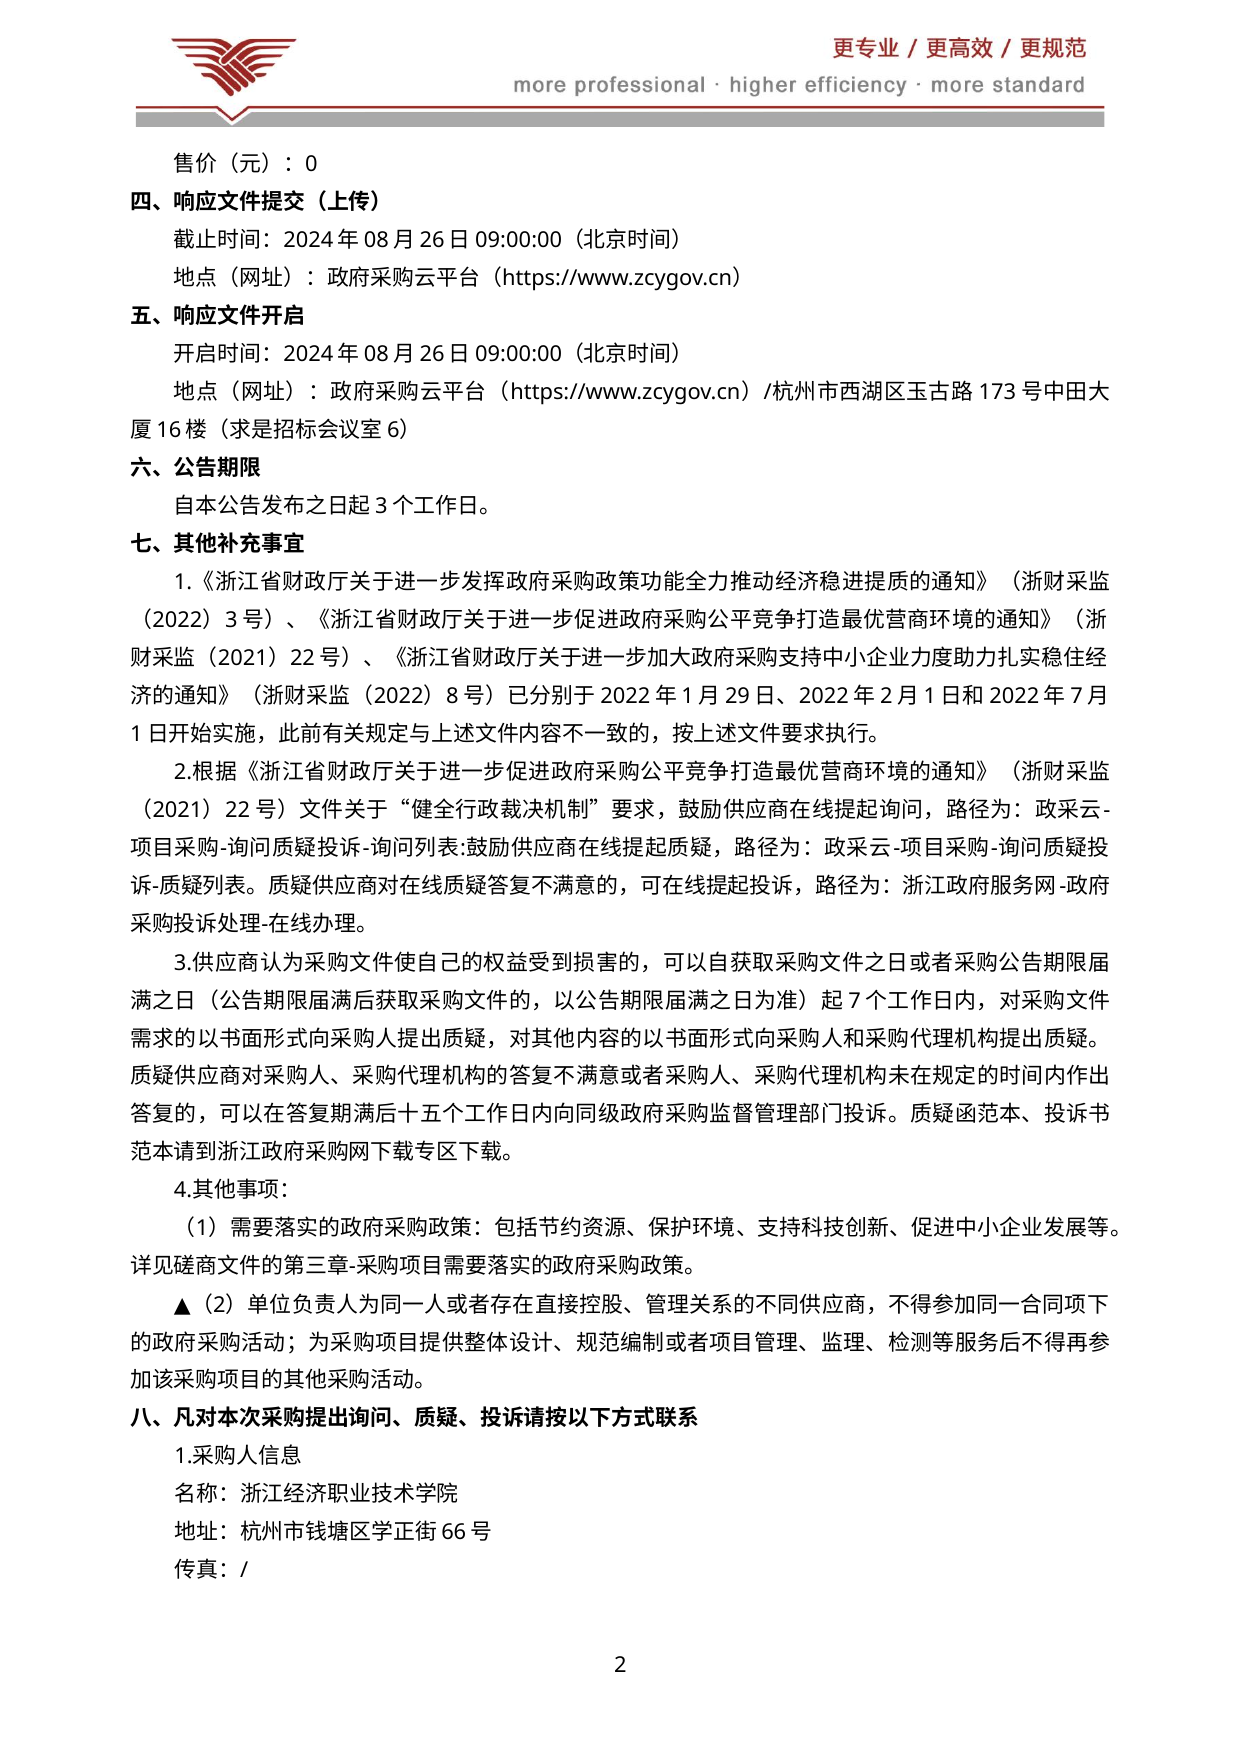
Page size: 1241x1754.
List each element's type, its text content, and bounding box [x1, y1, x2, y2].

text 四、响应文件提交（上传） [130, 184, 1110, 216]
text 1.《浙江省财政厅关于进一步发挥政府采购政策功能全力推动经济稳进提质的通知》（浙财采监（2022）3号）、《浙江省财政厅关于进一步促进政府采购公平竞争打造最优营商环境的通知》（浙财采监（2021）22号）、《浙江省财政厅关于进一步加大政府采购支持中小企业力度助力扎实稳住经济的通知》（浙财采监（2022）8号）已分别于2022年1月29日、2022年2月1日和2022年7月1日开始实施，此前有关规定与上述文件内容不一致的，按上述文件要求执行。 [130, 564, 1110, 748]
text 3.供应商认为采购文件使自己的权益受到损害的，可以自获取采购文件之日或者采购公告期限届满之日（公告期限届满后获取采购文件的，以公告期限届满之日为准）起7个工作日内，对采购文件需求的以书面形式向采购人提出质疑，对其他内容的以书面形式向采购人和采购代理机构提出质疑。质疑供应商对采购人、采购代理机构的答复不满意或者采购人、采购代理机构未在规定的时间内作出答复的，可以在答复期满后十五个工作日内向同级政府采购监督管理部门投诉。质疑函范本、投诉书范本请到浙江政府采购网下载专区下载。 [130, 944, 1110, 1166]
text 1.采购人信息 [130, 1438, 1110, 1470]
text 4.其他事项： [130, 1172, 1110, 1204]
text 五、响应文件开启 [130, 298, 1110, 330]
text 售价（元）：0 [130, 146, 1110, 177]
text 2.根据《浙江省财政厅关于进一步促进政府采购公平竞争打造最优营商环境的通知》（浙财采监（2021）22号）文件关于“健全行政裁决机制”要求，鼓励供应商在线提起询问，路径为：政采云-项目采购-询问质疑投诉-询问列表:鼓励供应商在线提起质疑，路径为：政采云-项目采购-询问质疑投诉-质疑列表。质疑供应商对在线质疑答复不满意的，可在线提起投诉，路径为：浙江政府服务网-政府采购投诉处理-在线办理。 [130, 754, 1110, 938]
text 六、公告期限 [130, 450, 1110, 482]
text 地点（网址）：政府采购云平台（https://www.zcygov.cn）/杭州市西湖区玉古路173号中田大厦16楼（求是招标会议室6） [130, 374, 1110, 444]
text 截止时间：2024年08月26日09:00:00（北京时间） [130, 222, 1110, 253]
text 地址：杭州市钱塘区学正街66号 [130, 1514, 1110, 1546]
text 名称：浙江经济职业技术学院 [130, 1476, 1110, 1508]
text ▲（2）单位负责人为同一人或者存在直接控股、管理关系的不同供应商，不得参加同一合同项下的政府采购活动；为采购项目提供整体设计、规范编制或者项目管理、监理、检测等服务后不得再参加该采购项目的其他采购活动。 [130, 1287, 1110, 1394]
text 传真：/ [130, 1552, 1110, 1584]
text 开启时间：2024年08月26日09:00:00（北京时间） [130, 336, 1110, 368]
text 七、其他补充事宜 [130, 526, 1110, 558]
picture [135, 14, 1105, 127]
text 八、凡对本次采购提出询问、质疑、投诉请按以下方式联系 [130, 1400, 1110, 1432]
text 地点（网址）：政府采购云平台（https://www.zcygov.cn） [130, 260, 1110, 292]
text （1）需要落实的政府采购政策：包括节约资源、保护环境、支持科技创新、促进中小企业发展等。详见磋商文件的第三章-采购项目需要落实的政府采购政策。 [130, 1210, 1110, 1280]
text 自本公告发布之日起3个工作日。 [130, 488, 1110, 520]
